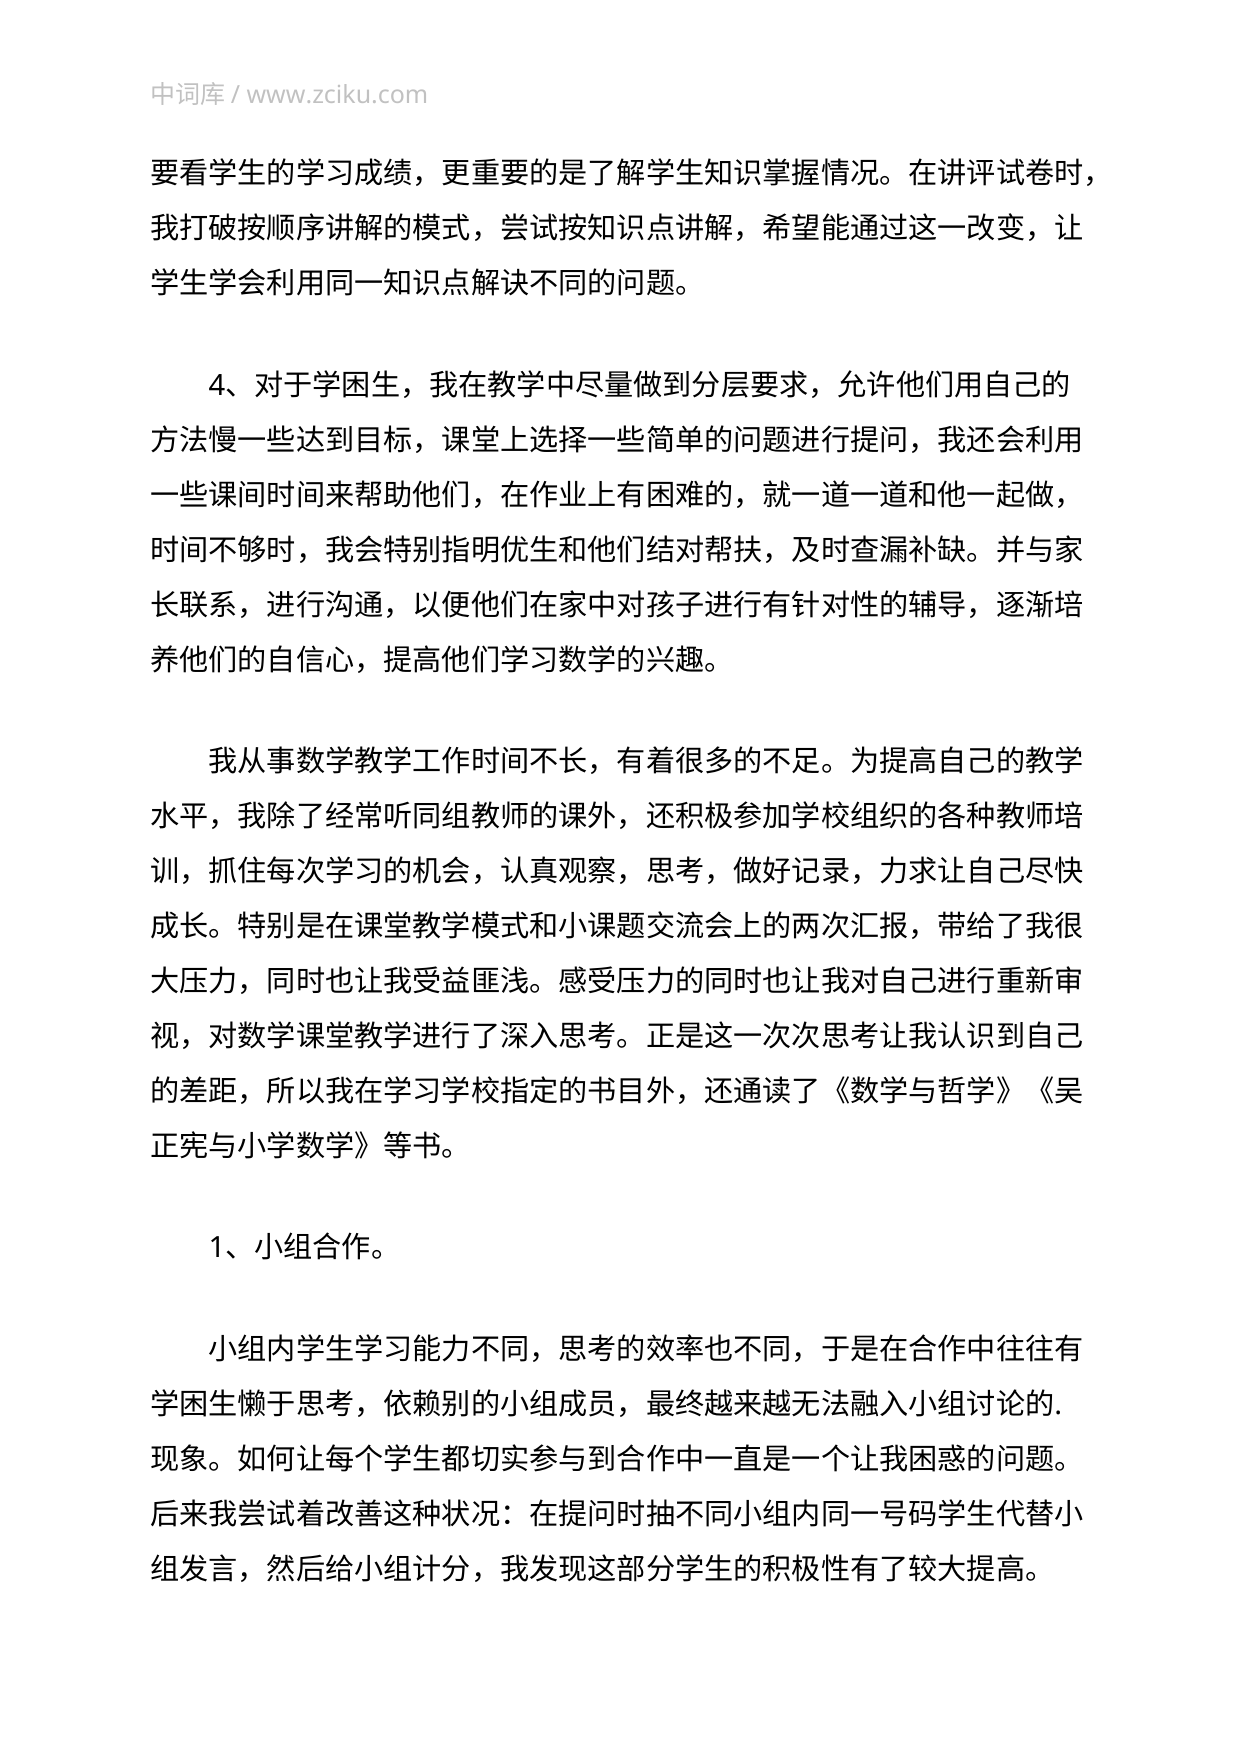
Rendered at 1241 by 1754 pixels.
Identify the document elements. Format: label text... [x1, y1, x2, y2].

text 4、对于学困生，我在教学中尽量做到分层要求，允许他们用自己的方法慢一些达到目标，课堂上选择一些简单的问题进行提问，我还会利用一些课间时间来帮助他们，在作业上有困难的，就一道一道和他一起做，时间不够时，我会特别指明优生和他们结对帮扶，及时查漏补缺。并与家长联系，进行沟通，以便他们在家中对孩子进行有针对性的辅导，逐渐培养他们的自信心，提高他们学习数学的兴趣。 [150, 362, 1090, 678]
text 我从事数学教学工作时间不长，有着很多的不足。为提高自己的教学水平，我除了经常听同组教师的课外，还积极参加学校组织的各种教师培训，抓住每次学习的机会，认真观察，思考，做好记录，力求让自己尽快成长。特别是在课堂教学模式和小课题交流会上的两次汇报，带给了我很大压力，同时也让我受益匪浅。感受压力的同时也让我对自己进行重新审视，对数学课堂教学进行了深入思考。正是这一次次思考让我认识到自己的差距，所以我在学习学校指定的书目外，还通读了《数学与哲学》《吴正宪与小学数学》等书。 [150, 738, 1090, 1164]
text 1、小组合作。 [150, 1224, 1090, 1266]
text 小组内学生学习能力不同，思考的效率也不同，于是在合作中往往有学困生懒于思考，依赖别的小组成员，最终越来越无法融入小组讨论的.现象。如何让每个学生都切实参与到合作中一直是一个让我困惑的问题。后来我尝试着改善这种状况：在提问时抽不同小组内同一号码学生代替小组发言，然后给小组计分，我发现这部分学生的积极性有了较大提高。 [150, 1326, 1090, 1588]
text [150, 150, 1090, 302]
